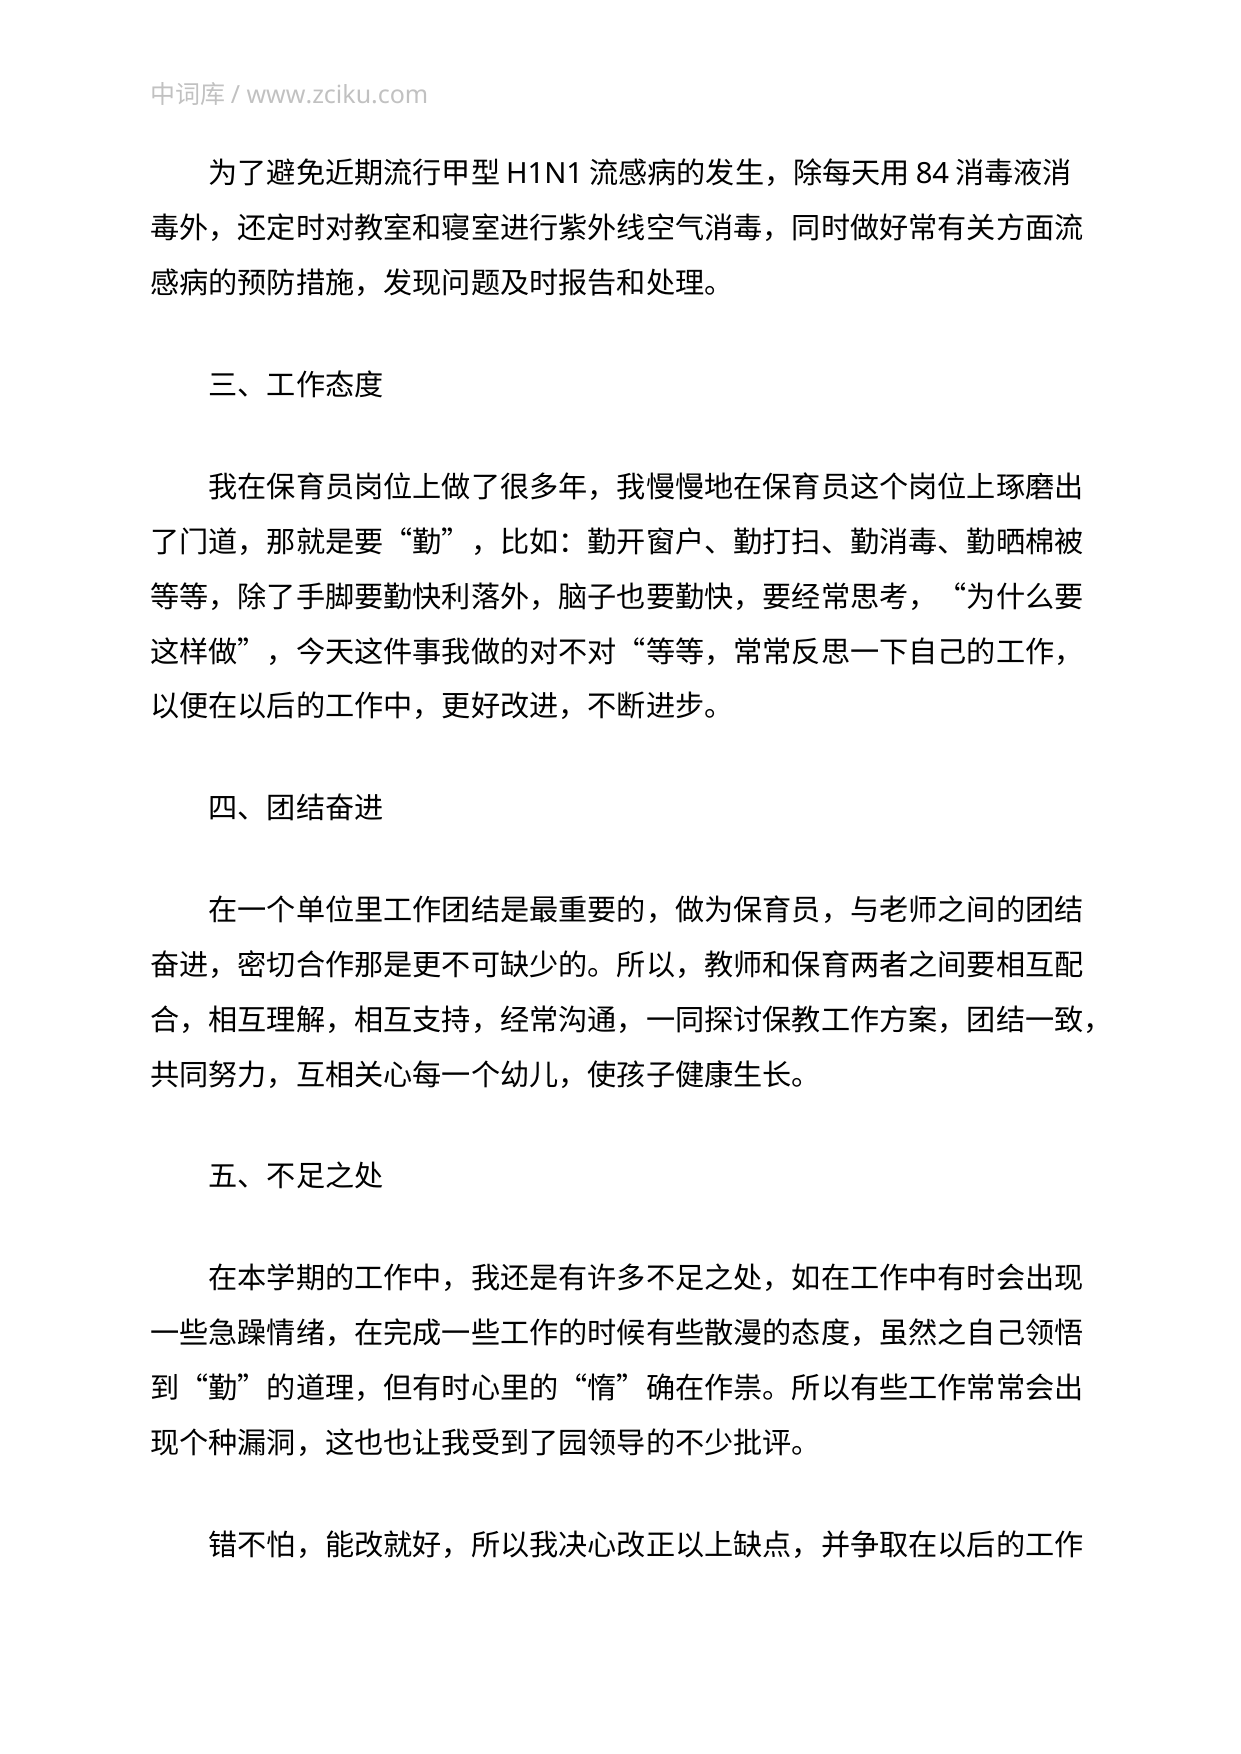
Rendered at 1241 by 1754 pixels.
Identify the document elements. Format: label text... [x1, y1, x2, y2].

text 五、不足之处 [150, 1153, 1090, 1195]
text 为了避免近期流行甲型H1N1流感病的发生，除每天用84消毒液消毒外，还定时对教室和寝室进行紫外线空气消毒，同时做好常有关方面流感病的预防措施，发现问题及时报告和处理。 [150, 150, 1090, 302]
text 在本学期的工作中，我还是有许多不足之处，如在工作中有时会出现一些急躁情绪，在完成一些工作的时候有些散漫的态度，虽然之自己领悟到“勤”的道理，但有时心里的“惰”确在作祟。所以有些工作常常会出现个种漏洞，这也也让我受到了园领导的不少批评。 [150, 1255, 1090, 1462]
text 我在保育员岗位上做了很多年，我慢慢地在保育员这个岗位上琢磨出了门道，那就是要“勤”，比如：勤开窗户、勤打扫、勤消毒、勤晒棉被等等，除了手脚要勤快利落外，脑子也要勤快，要经常思考，“为什么要这样做”，今天这件事我做的对不对“等等，常常反思一下自己的工作，以便在以后的工作中，更好改进，不断进步。 [150, 463, 1090, 725]
text 三、工作态度 [150, 362, 1090, 404]
text 四、团结奋进 [150, 785, 1090, 827]
text 在一个单位里工作团结是最重要的，做为保育员，与老师之间的团结奋进，密切合作那是更不可缺少的。所以，教师和保育两者之间要相互配合，相互理解，相互支持，经常沟通，一同探讨保教工作方案，团结一致，共同努力，互相关心每一个幼儿，使孩子健康生长。 [150, 887, 1090, 1093]
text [150, 1521, 1090, 1563]
